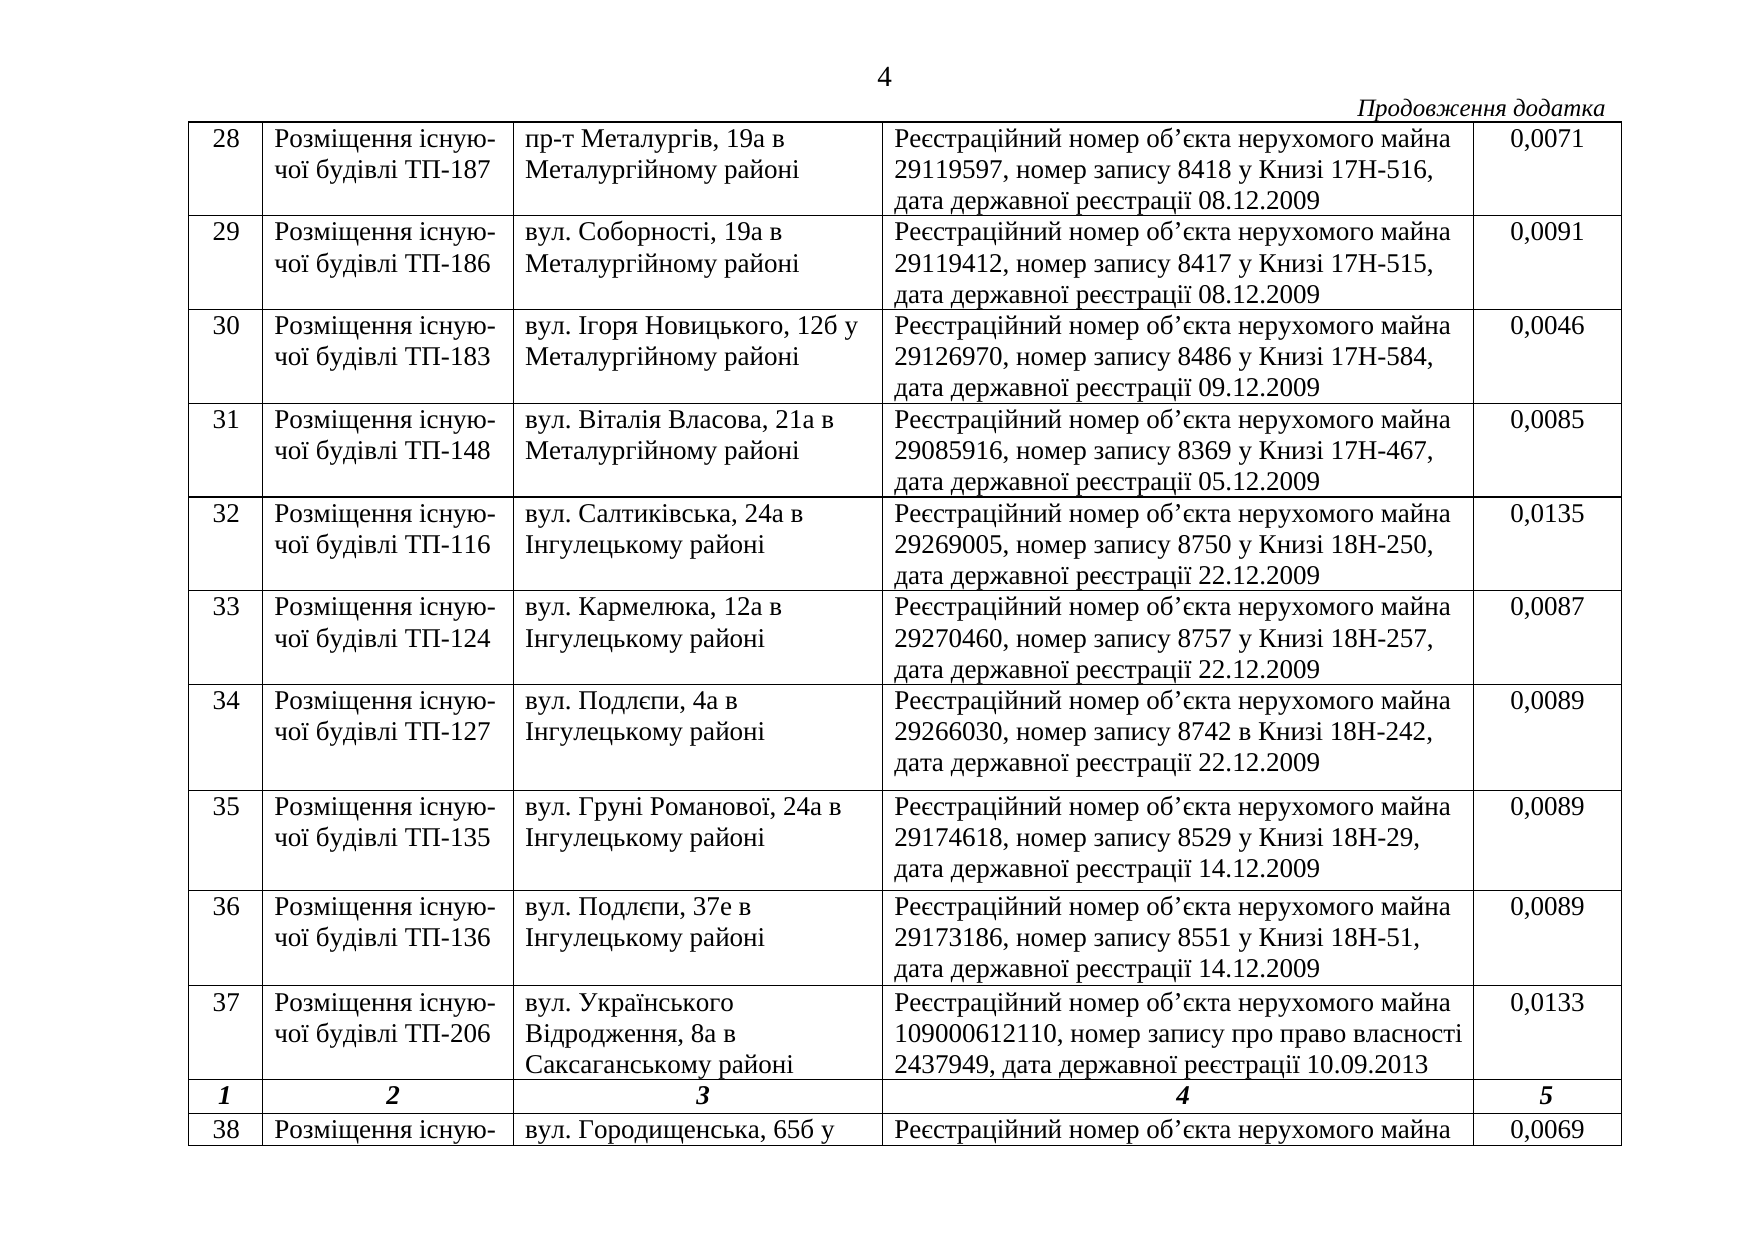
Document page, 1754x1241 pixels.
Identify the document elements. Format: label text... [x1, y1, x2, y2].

table_cell 0,0135 [1474, 498, 1621, 590]
table_cell вул. Подлєпи, 4а в Інгулецькому районі [514, 685, 882, 790]
table_cell вул. Салтиківська, 24а в Інгулецькому районі [514, 498, 882, 590]
table_cell 0,0089 [1474, 791, 1621, 890]
table_cell Реєстраційний номер об’єкта нерухомого майна 29085916, номер запису 8369 у Книзі 17Н-467, дата державної реєстрації 05.12.2009 [883, 404, 1473, 496]
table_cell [263, 1114, 513, 1145]
table_cell Розміщення існую-чої будівлі ТП-127 [263, 685, 513, 790]
table_cell 28 [189, 123, 262, 215]
table_cell Розміщення існую-чої будівлі ТП-124 [263, 591, 513, 684]
table_cell 0,0133 [1474, 986, 1621, 1079]
table_cell 0,0091 [1474, 216, 1621, 309]
table_cell Реєстраційний номер об’єкта нерухомого майна 29266030, номер запису 8742 в Книзі 18Н-242, дата державної реєстрації 22.12.2009 [883, 685, 1473, 790]
table_cell 5 [1474, 1080, 1621, 1113]
table_cell 34 [189, 685, 262, 790]
table_cell вул. Ігоря Новицького, 12б у Металургійному районі [514, 310, 882, 403]
table_cell Реєстраційний номер об’єкта нерухомого майна 29119597, номер запису 8418 у Книзі 17Н-516, дата державної реєстрації 08.12.2009 [883, 123, 1473, 215]
table_cell 29 [189, 216, 262, 309]
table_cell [883, 1114, 1473, 1145]
table_cell 38 [189, 1114, 262, 1145]
table_cell Реєстраційний номер об’єкта нерухомого майна 29174618, номер запису 8529 у Книзі 18Н-29, дата державної реєстрації 14.12.2009 [883, 791, 1473, 890]
table_cell 36 [189, 891, 262, 985]
table_cell 0,0089 [1474, 891, 1621, 985]
table_cell 31 [189, 404, 262, 496]
table_cell Реєстраційний номер об’єкта нерухомого майна 29270460, номер запису 8757 у Книзі 18Н-257, дата державної реєстрації 22.12.2009 [883, 591, 1473, 684]
table_cell Реєстраційний номер об’єкта нерухомого майна 29269005, номер запису 8750 у Книзі 18Н-250, дата державної реєстрації 22.12.2009 [883, 498, 1473, 590]
table_cell 0,0046 [1474, 310, 1621, 403]
table_cell 0,0089 [1474, 685, 1621, 790]
table_cell Розміщення існую-чої будівлі ТП-187 [263, 123, 513, 215]
table_cell 37 [189, 986, 262, 1079]
table_cell 0,0071 [1474, 123, 1621, 215]
table_cell Розміщення існую-чої будівлі ТП-116 [263, 498, 513, 590]
table_cell 30 [189, 310, 262, 403]
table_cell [514, 1114, 882, 1145]
table_cell 33 [189, 591, 262, 684]
table_cell 32 [189, 498, 262, 590]
table_cell вул. Кармелюка, 12а в Інгулецькому районі [514, 591, 882, 684]
table_cell 0,0087 [1474, 591, 1621, 684]
table_cell вул. Соборності, 19а в Металургійному районі [514, 216, 882, 309]
table_cell Реєстраційний номер об’єкта нерухомого майна 29119412, номер запису 8417 у Книзі 17Н-515, дата державної реєстрації 08.12.2009 [883, 216, 1473, 309]
table_cell Реєстраційний номер об’єкта нерухомого майна 29126970, номер запису 8486 у Книзі 17Н-584, дата державної реєстрації 09.12.2009 [883, 310, 1473, 403]
table_cell Розміщення існую-чої будівлі ТП-183 [263, 310, 513, 403]
table_cell 3 [514, 1080, 882, 1113]
table_cell Розміщення існую-чої будівлі ТП-206 [263, 986, 513, 1079]
table_cell 0,0085 [1474, 404, 1621, 496]
table_cell вул. Груні Романової, 24а в Інгулецькому районі [514, 791, 882, 890]
table_cell Реєстраційний номер об’єкта нерухомого майна 109000612110, номер запису про право власності 2437949, дата державної реєстрації 10.09.2013 [883, 986, 1473, 1079]
table_cell Розміщення існую-чої будівлі ТП-136 [263, 891, 513, 985]
table_cell пр-т Металургів, 19а в Металургійному районі [514, 123, 882, 215]
table_cell 1 [189, 1080, 262, 1113]
table_cell 4 [883, 1080, 1473, 1113]
table_cell вул. Подлєпи, 37е в Інгулецькому районі [514, 891, 882, 985]
table_cell вул. Віталія Власова, 21а в Металургійному районі [514, 404, 882, 496]
table_cell 35 [189, 791, 262, 890]
table_cell 2 [263, 1080, 513, 1113]
table_cell 0,0069 [1474, 1114, 1621, 1145]
table_cell Розміщення існую-чої будівлі ТП-135 [263, 791, 513, 890]
table_cell Розміщення існую-чої будівлі ТП-186 [263, 216, 513, 309]
table_cell вул. Українського Відродження, 8а в Саксаганському районі [514, 986, 882, 1079]
table_cell Реєстраційний номер об’єкта нерухомого майна 29173186, номер запису 8551 у Книзі 18Н-51, дата державної реєстрації 14.12.2009 [883, 891, 1473, 985]
table_cell Розміщення існую-чої будівлі ТП-148 [263, 404, 513, 496]
